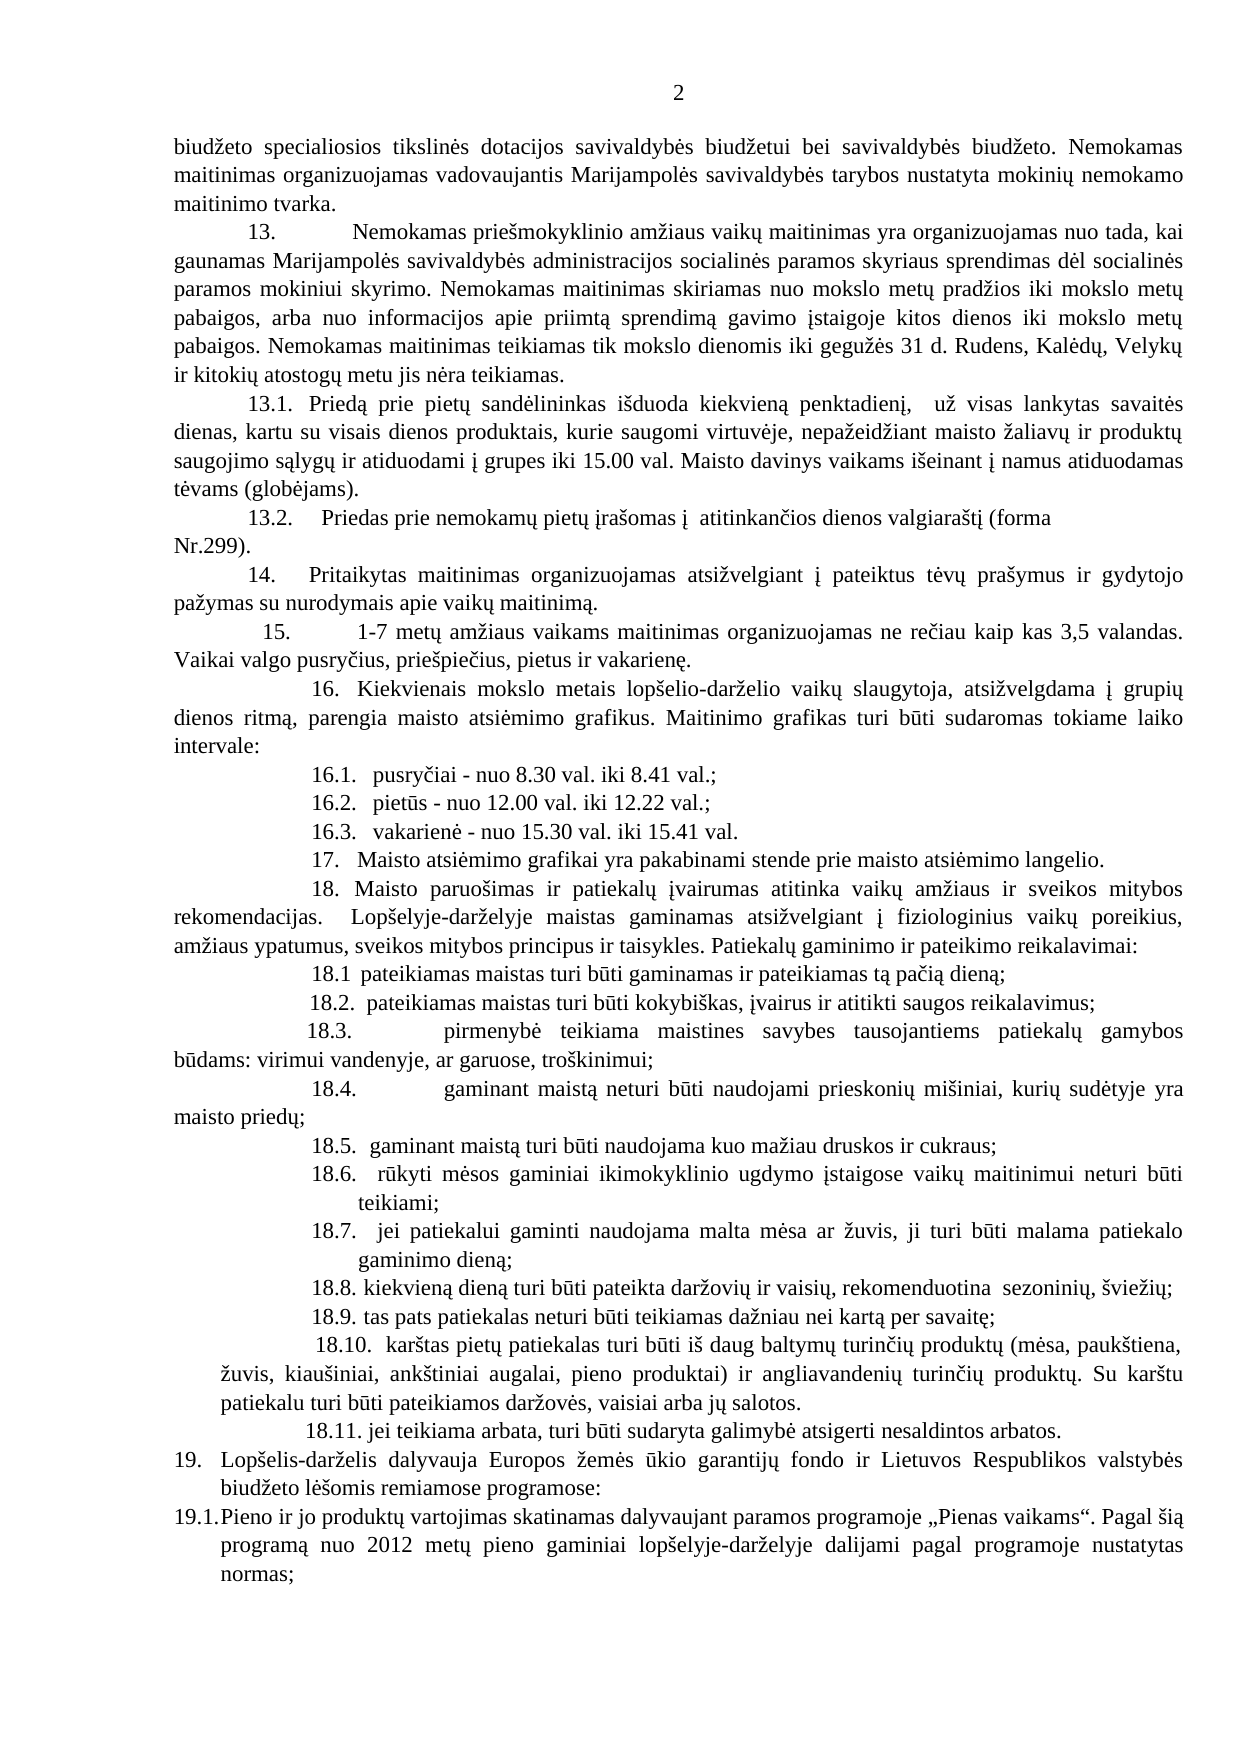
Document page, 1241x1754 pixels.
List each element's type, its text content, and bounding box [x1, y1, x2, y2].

list gaminant maistą turi būti naudojama kuo mažiau druskos ir cukraus; [311, 1130, 1184, 1159]
list pietūs - nuo 12.00 val. iki 12.22 val.; [173, 788, 1184, 816]
text 18.11. jei teikiama arbata, turi būti sudaryta galimybė atsigerti nesaldintos arbatos. [173, 1416, 1184, 1444]
list Nemokamas priešmokyklinio amžiaus vaikų maitinimas yra organizuojamas nuo tada, kai gaunamas Marijampolės savivaldybės administracijos socialinės paramos skyriaus sprendimas dėl socialinės paramos mokiniui skyrimo. Nemokamas maitinimas skiriamas nuo mokslo metų pradžios iki mokslo metų pabaigos, arba nuo informacijos apie priimtą sprendimą gavimo įstaigoje kitos dienos iki mokslo metų pabaigos. Nemokamas maitinimas teikiamas tik mokslo dienomis iki gegužės 31 d. Rudens, Kalėdų, Velykų ir kitokių atostogų metu jis nėra teikiamas. [173, 217, 1184, 388]
text 18.10. karštas pietų patiekalas turi būti iš daug baltymų turinčių produktų (mėsa, paukštiena, žuvis, kiaušiniai, ankštiniai augalai, pieno produktai) ir angliavandenių turinčių produktų. Su karštu patiekalu turi būti pateikiamos daržovės, vaisiai arba jų salotos. [220, 1330, 1184, 1416]
list Lopšelis-darželis dalyvauja Europos žemės ūkio garantijų fondo ir Lietuvos Respublikos valstybės biudžeto lėšomis remiamose programose: [173, 1444, 1184, 1501]
list Priedą prie pietų sandėlininkas išduoda kiekvieną penktadienį, už visas lankytas savaitės dienas, kartu su visais dienos produktais, kurie saugomi virtuvėje, nepažeidžiant maisto žaliavų ir produktų saugojimo sąlygų ir atiduodami į grupes iki 15.00 val. Maisto davinys vaikams išeinant į namus atiduodamas tėvams (globėjams). [173, 388, 1184, 502]
text Nr.299). [173, 531, 1184, 559]
list rūkyti mėsos gaminiai ikimokyklinio ugdymo įstaigose vaikų maitinimui neturi būti teikiami; [311, 1159, 1184, 1216]
list pirmenybė teikiama maistines savybes tausojantiems patiekalų gamybos būdams: virimui vandenyje, ar garuose, troškinimui; [173, 1016, 1184, 1073]
list pusryčiai - nuo 8.30 val. iki 8.41 val.; [173, 759, 1184, 788]
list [173, 131, 1184, 217]
list pateikiamas maistas turi būti gaminamas ir pateikiamas tą pačią dieną; [311, 959, 1184, 987]
list Maisto paruošimas ir patiekalų įvairumas atitinka vaikų amžiaus ir sveikos mitybos rekomendacijas. Lopšelyje-darželyje maistas gaminamas atsižvelgiant į fiziologinius vaikų poreikius, amžiaus ypatumus, sveikos mitybos principus ir taisykles. Patiekalų gaminimo ir pateikimo reikalavimai: [173, 873, 1184, 959]
list vakarienė - nuo 15.30 val. iki 15.41 val. [173, 816, 1184, 845]
list kiekvieną dieną turi būti pateikta daržovių ir vaisių, rekomenduotina sezoninių, šviežių; [311, 1273, 1184, 1301]
list gaminant maistą neturi būti naudojami prieskonių mišiniai, kurių sudėtyje yra maisto priedų; [173, 1073, 1184, 1130]
list jei patiekalui gaminti naudojama malta mėsa ar žuvis, ji turi būti malama patiekalo gaminimo dieną; [311, 1216, 1184, 1273]
list Pritaikytas maitinimas organizuojamas atsižvelgiant į pateiktus tėvų prašymus ir gydytojo pažymas su nurodymais apie vaikų maitinimą. [173, 559, 1184, 616]
list Kiekvienais mokslo metais lopšelio-darželio vaikų slaugytoja, atsižvelgdama į grupių dienos ritmą, parengia maisto atsiėmimo grafikus. Maitinimo grafikas turi būti sudaromas tokiame laiko intervale: [173, 673, 1184, 759]
list 1-7 metų amžiaus vaikams maitinimas organizuojamas ne rečiau kaip kas 3,5 valandas. Vaikai valgo pusryčius, priešpiečius, pietus ir vakarienę. [173, 616, 1184, 673]
text 18.2. pateikiamas maistas turi būti kokybiškas, įvairus ir atitikti saugos reikalavimus; [223, 987, 1184, 1016]
list Priedas prie nemokamų pietų įrašomas į atitinkančios dienos valgiaraštį (forma [173, 502, 1184, 531]
list tas pats patiekalas neturi būti teikiamas dažniau nei kartą per savaitę; [311, 1301, 1184, 1330]
list Maisto atsiėmimo grafikai yra pakabinami stende prie maisto atsiėmimo langelio. [173, 845, 1184, 873]
list Pieno ir jo produktų vartojimas skatinamas dalyvaujant paramos programoje „Pienas vaikams“. Pagal šią programą nuo 2012 metų pieno gaminiai lopšelyje-darželyje dalijami pagal programoje nustatytas normas; [173, 1501, 1184, 1587]
